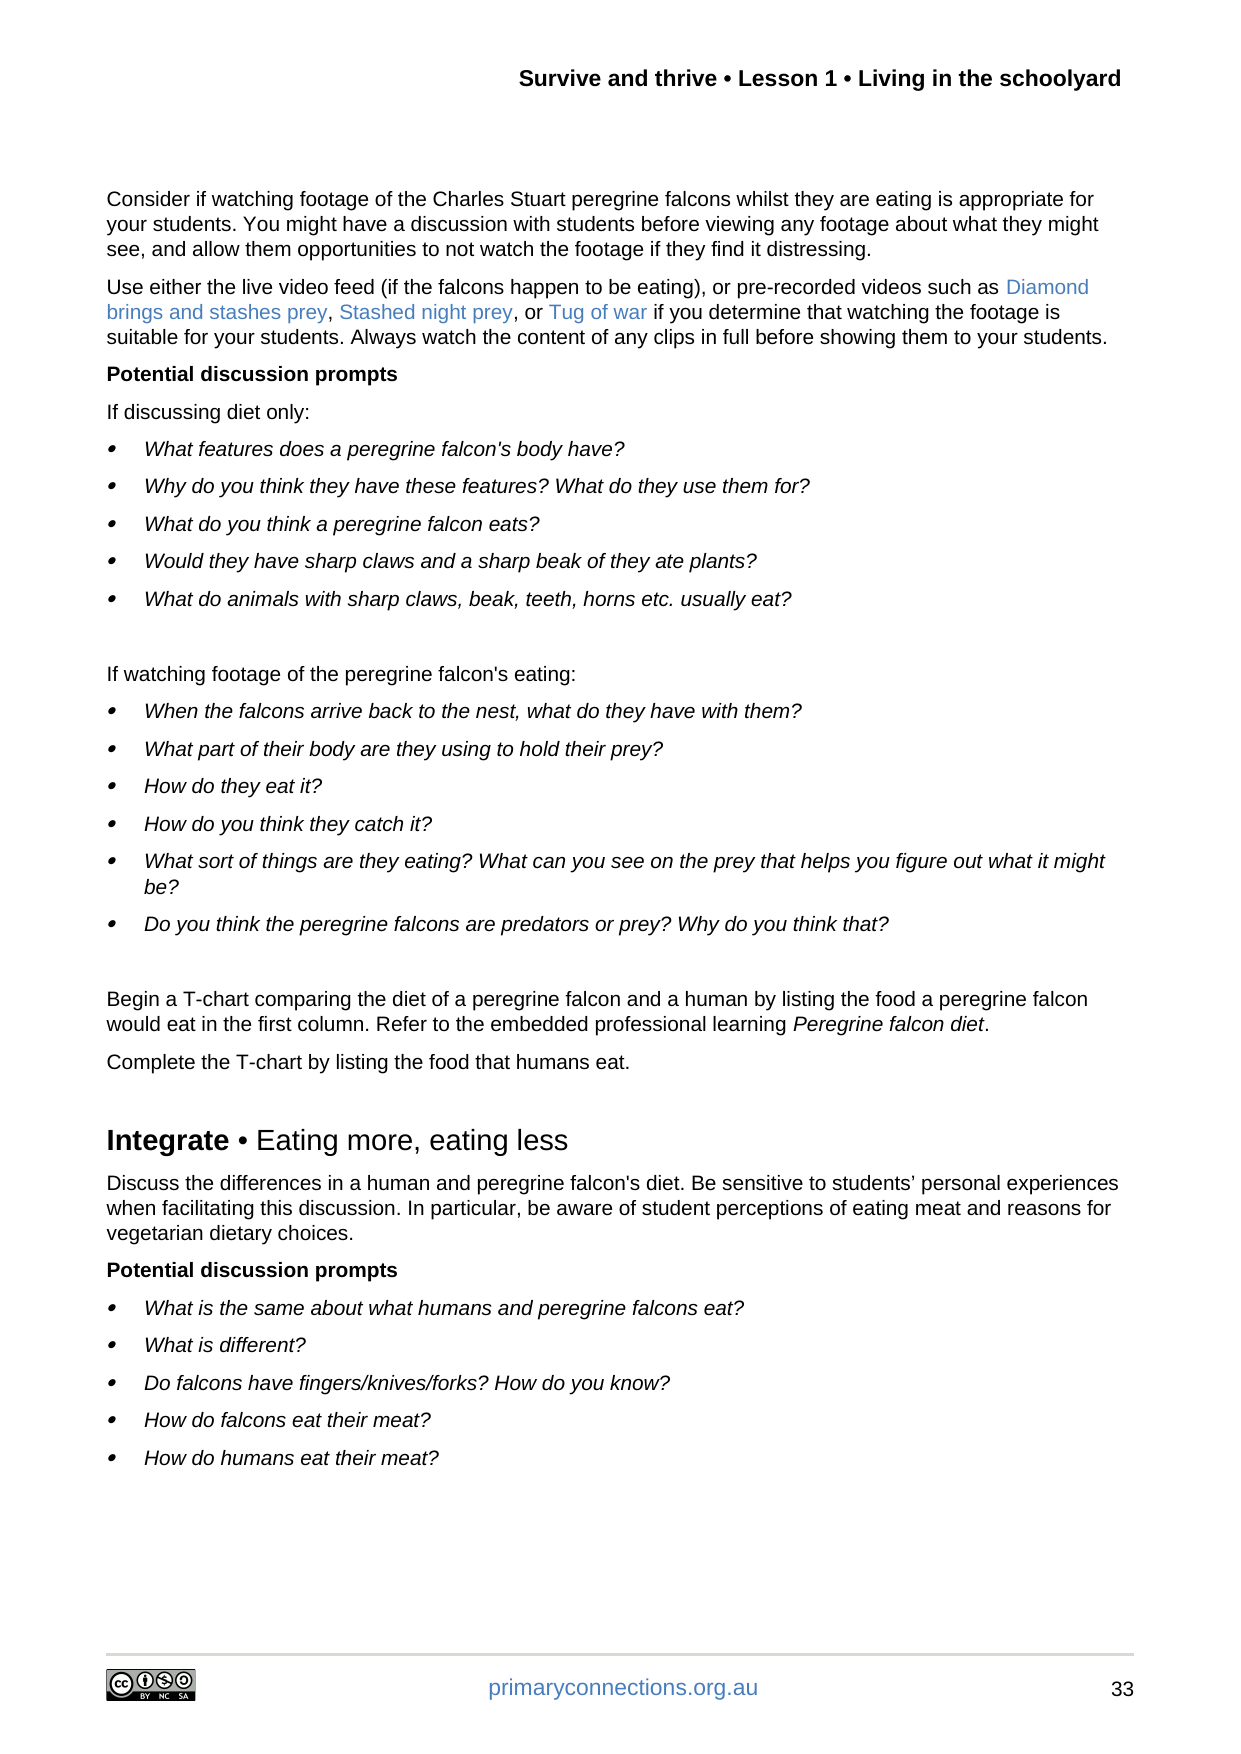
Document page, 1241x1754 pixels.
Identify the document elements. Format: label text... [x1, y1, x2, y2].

text Potential discussion prompts [106, 1257, 1134, 1282]
list What is different? [106, 1332, 1134, 1357]
list Do you think the peregrine falcons are predators or prey? Why do you think that? [106, 911, 1134, 936]
list What part of their body are they using to hold their prey? [106, 736, 1134, 761]
list How do they eat it? [106, 773, 1134, 798]
subtitle Integrate • Eating more, eating less [106, 1123, 1134, 1157]
text Begin a T-chart comparing the diet of a peregrine falcon and a human by listing the food a peregrine falcon would eat in the first column. Refer to the embedded professional learning Peregrine falcon diet. [106, 986, 1134, 1036]
text Complete the T-chart by listing the food that humans eat. [106, 1048, 1134, 1073]
text Use either the live video feed (if the falcons happen to be eating), or pre-recorded videos such as Diamond brings and stashes prey, Stashed night prey, or Tug of war if you determine that watching the footage is suitable for your students. Always watch the content of any clips in full before showing them to your students. [106, 273, 1134, 348]
list What features does a peregrine falcon's body have? [106, 436, 1134, 461]
list When the falcons arrive back to the nest, what do they have with them? [106, 698, 1134, 723]
list What do animals with sharp claws, beak, teeth, horns etc. usually eat? [106, 586, 1134, 611]
list How do humans eat their meat? [106, 1444, 1134, 1469]
list What do you think a peregrine falcon eats? [106, 511, 1134, 536]
list Why do you think they have these features? What do they use them for? [106, 473, 1134, 498]
text Discuss the differences in a human and peregrine falcon's diet. Be sensitive to students’ personal experiences when facilitating this discussion. In particular, be aware of student perceptions of eating meat and reasons for vegetarian dietary choices. [106, 1169, 1134, 1244]
picture [106, 1669, 196, 1701]
list Do falcons have fingers/knives/forks? How do you know? [106, 1369, 1134, 1394]
list Would they have sharp claws and a sharp beak of they ate plants? [106, 548, 1134, 573]
list What is the same about what humans and peregrine falcons eat? [106, 1294, 1134, 1319]
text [106, 161, 1134, 261]
text If discussing diet only: [106, 398, 1134, 423]
list How do you think they catch it? [106, 811, 1134, 836]
text If watching footage of the peregrine falcon's eating: [106, 661, 1134, 686]
text Potential discussion prompts [106, 361, 1134, 386]
list What sort of things are they eating? What can you see on the prey that helps you figure out what it might be? [106, 848, 1134, 898]
list How do falcons eat their meat? [106, 1407, 1134, 1432]
